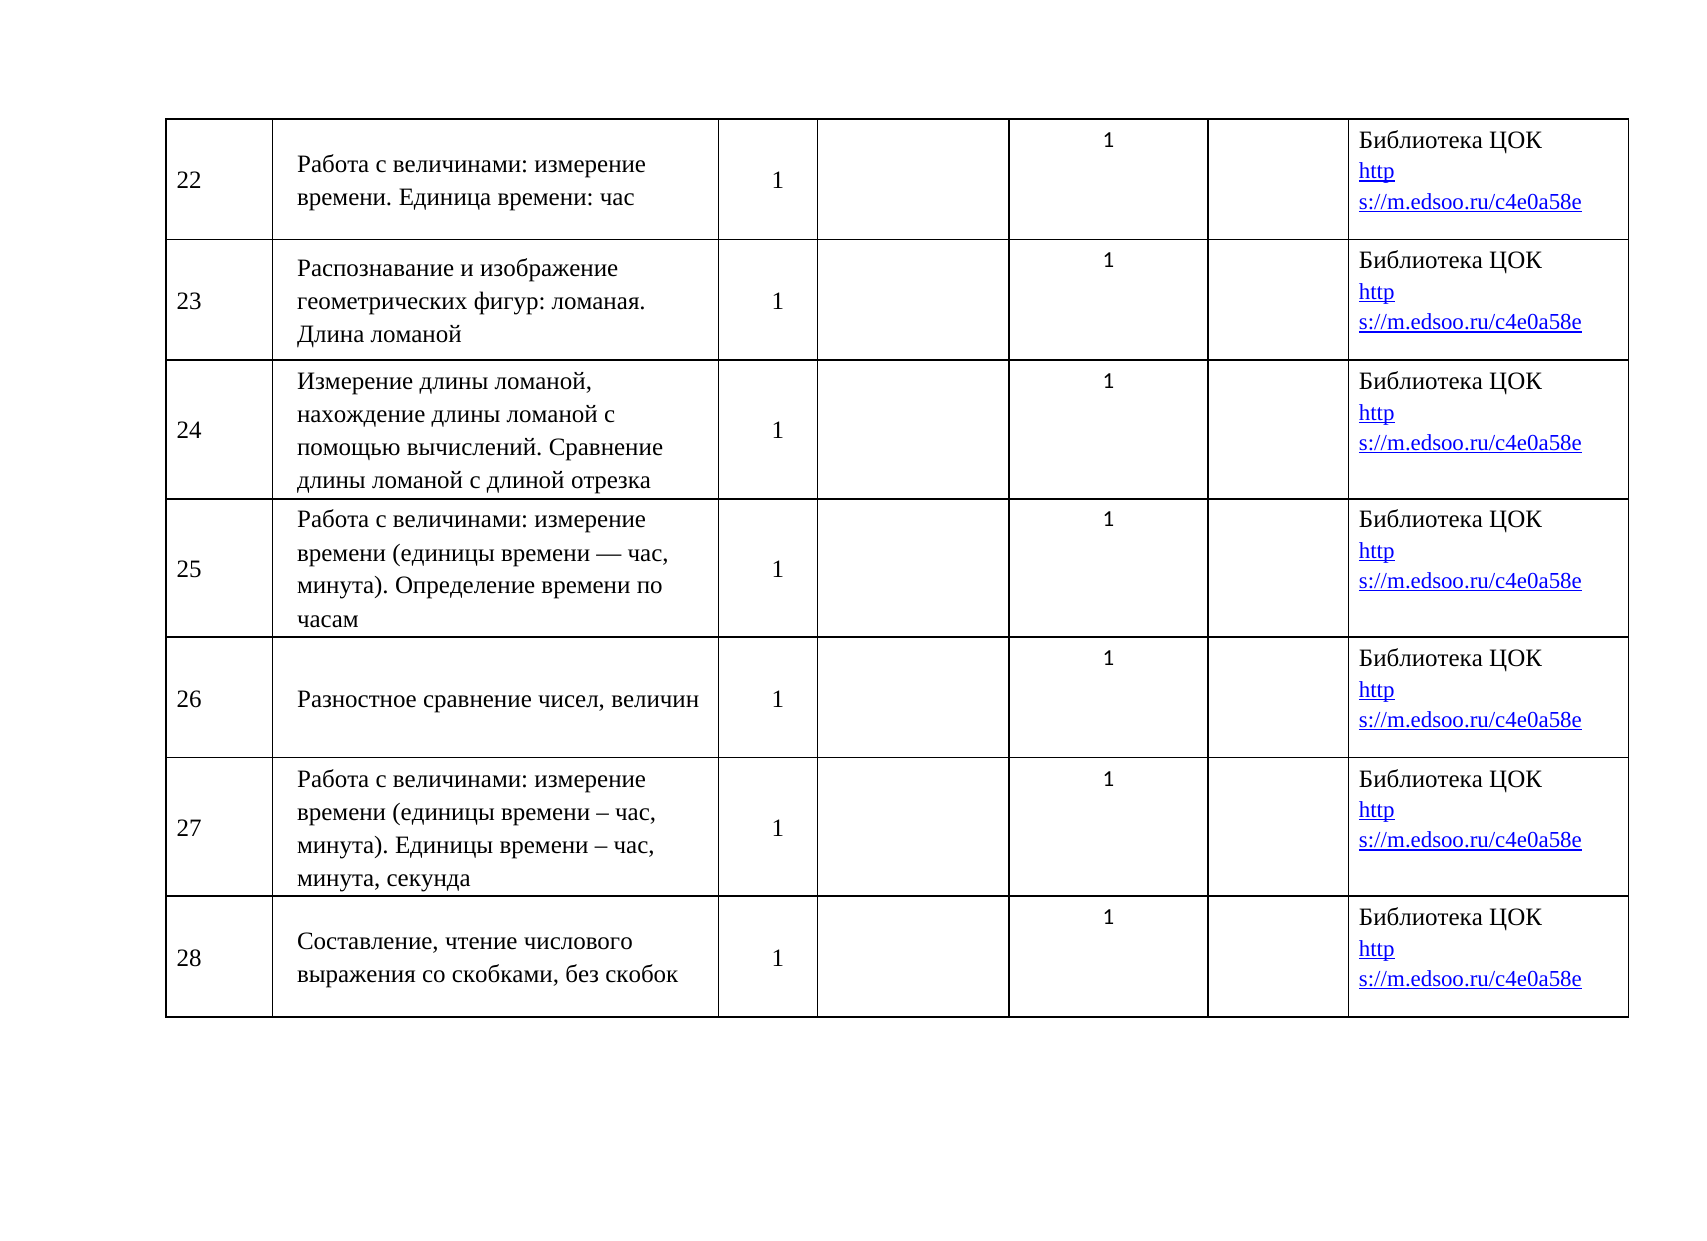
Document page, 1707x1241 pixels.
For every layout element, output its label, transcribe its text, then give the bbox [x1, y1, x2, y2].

table_cell Библиотека ЦОК https://m.edsoo.ru/c4e0a58e [1349, 361, 1628, 498]
table_cell 1 [1010, 120, 1207, 239]
table_cell [1209, 500, 1348, 636]
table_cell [1349, 120, 1628, 239]
table_cell [818, 638, 1008, 757]
table_cell [1209, 638, 1348, 757]
table_cell 1 [719, 758, 817, 895]
table_cell [1209, 758, 1348, 895]
table_cell [818, 120, 1008, 239]
table_cell 28 [167, 897, 272, 1016]
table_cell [1349, 758, 1628, 895]
table_cell 1 [1010, 240, 1207, 359]
table_cell 27 [167, 758, 272, 895]
table_cell Работа с величинами: измерение времени (единицы времени – час, минута). Единицы времени – час, минута, секунда [273, 758, 718, 895]
table_cell Работа с величинами: измерение времени (единицы времени — час, минута). Определение времени по часам [273, 500, 718, 636]
table_cell [818, 361, 1008, 498]
table_cell 1 [1010, 897, 1207, 1016]
table_cell [1209, 120, 1348, 239]
table_cell [818, 500, 1008, 636]
table_cell 1 [719, 240, 817, 359]
table_cell Библиотека ЦОК https://m.edsoo.ru/c4e0a58e [1349, 638, 1628, 757]
table_cell Библиотека ЦОК https://m.edsoo.ru/c4e0a58e [1349, 500, 1628, 636]
table_cell [818, 240, 1008, 359]
table_cell Работа с величинами: измерение времени. Единица времени: час [273, 120, 718, 239]
table_cell 23 [167, 240, 272, 359]
table_cell 1 [719, 361, 817, 498]
table_cell Составление, чтение числового выражения со скобками, без скобок [273, 897, 718, 1016]
table_cell 1 [1010, 361, 1207, 498]
table_cell [1209, 361, 1348, 498]
table_cell 1 [719, 120, 817, 239]
table_cell 1 [1010, 758, 1207, 895]
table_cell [1349, 897, 1628, 1016]
table_cell 1 [1010, 638, 1207, 757]
table_cell Разностное сравнение чисел, величин [273, 638, 718, 757]
table_cell 1 [719, 638, 817, 757]
table_cell Распознавание и изображение геометрических фигур: ломаная. Длина ломаной [273, 240, 718, 359]
table_cell 24 [167, 361, 272, 498]
table_cell 1 [719, 897, 817, 1016]
table_cell 25 [167, 500, 272, 636]
table_cell 26 [167, 638, 272, 757]
table_cell [1209, 897, 1348, 1016]
table_cell Измерение длины ломаной, нахождение длины ломаной с помощью вычислений. Сравнение длины ломаной с длиной отрезка [273, 361, 718, 498]
table_cell 22 [167, 120, 272, 239]
table_cell 1 [1010, 500, 1207, 636]
table_cell 1 [719, 500, 817, 636]
table_cell [1209, 240, 1348, 359]
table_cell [1349, 240, 1628, 359]
table_cell [818, 897, 1008, 1016]
table_cell [818, 758, 1008, 895]
